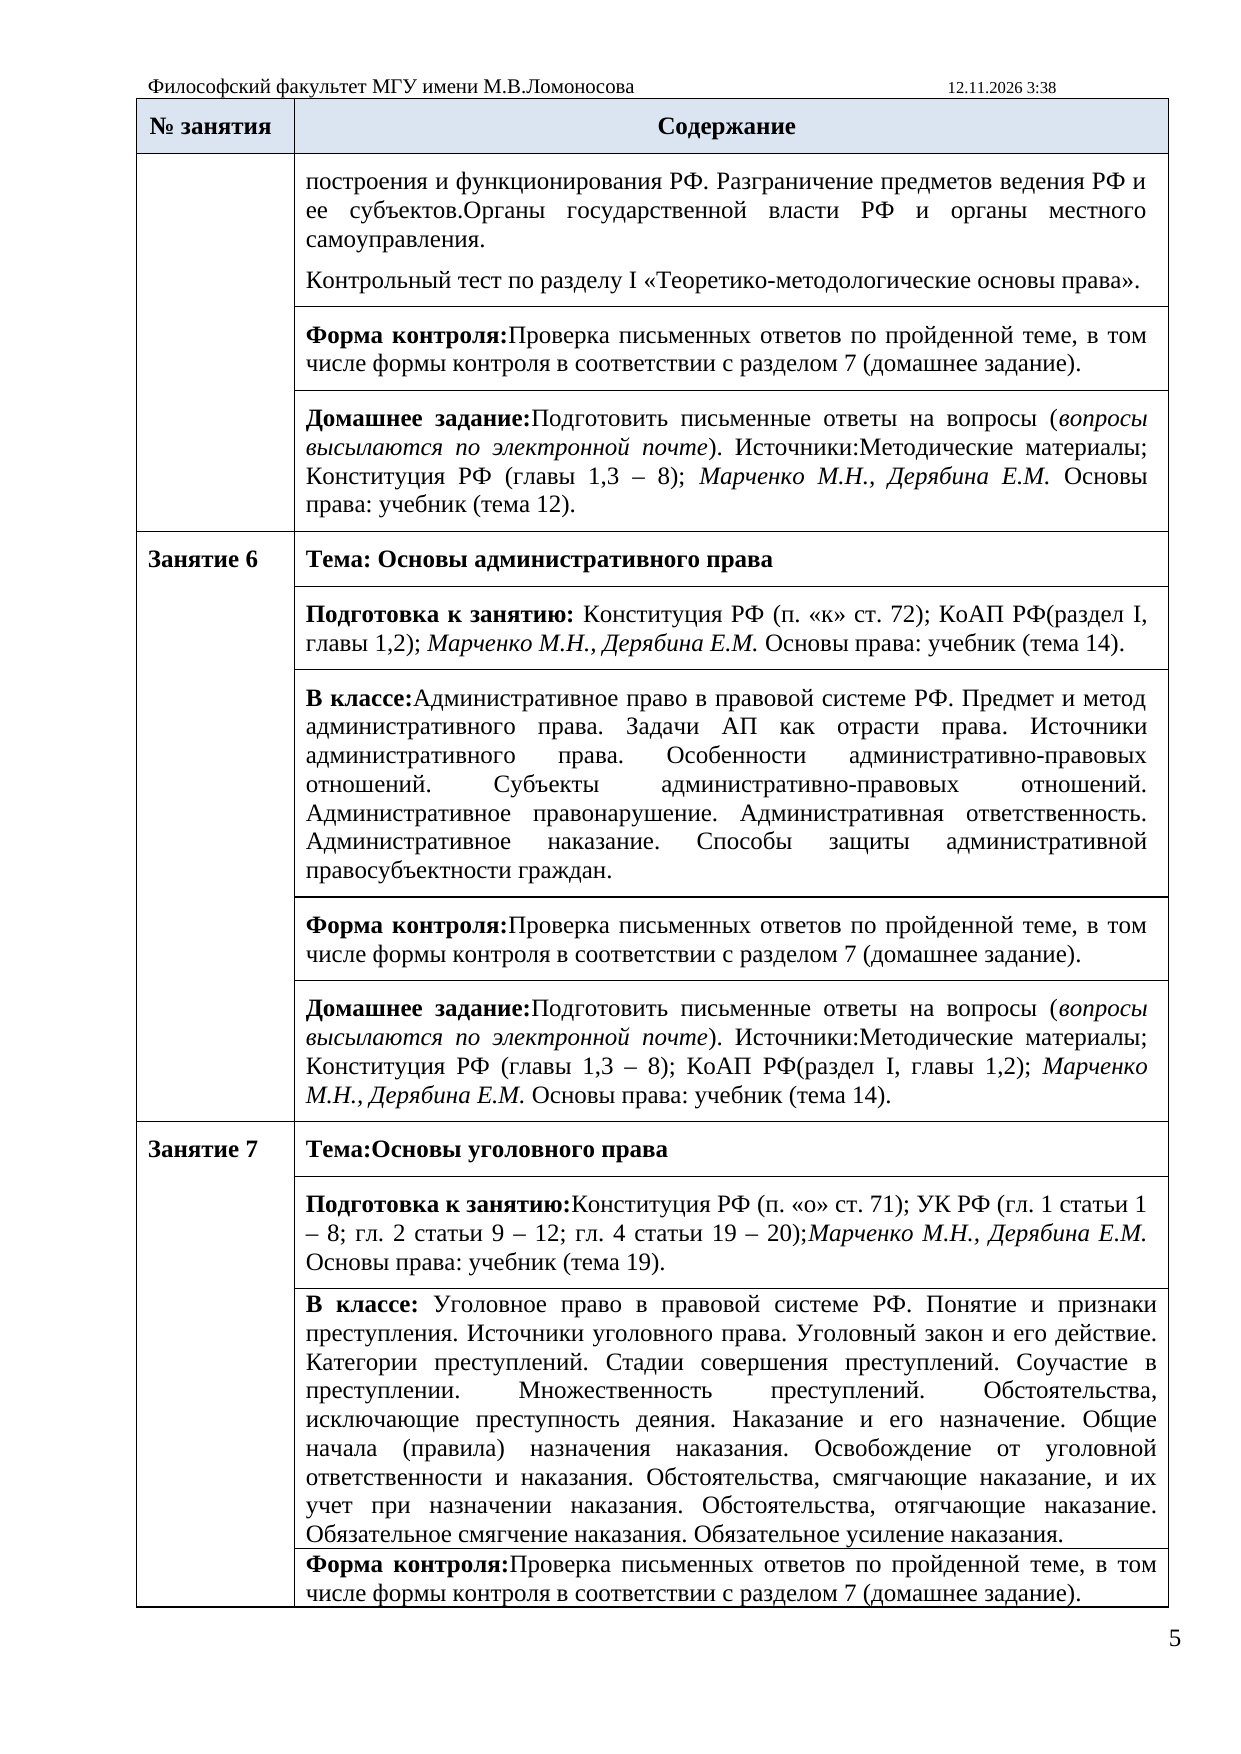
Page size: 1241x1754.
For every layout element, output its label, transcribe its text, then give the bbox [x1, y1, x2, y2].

table_cell Тема: Основы административного права [295, 532, 1168, 586]
table_header № занятия [137, 99, 294, 153]
table_cell В классе:Административное право в правовой системе РФ. Предмет и метод административного права. Задачи АП как отрасти права. Источники административного права. Особенности административно-правовых отношений. Субъекты административно-правовых отношений. Административное правонарушение. Административная ответственность. Административное наказание. Способы защиты административной правосубъектности граждан. [295, 670, 1168, 896]
table_cell Подготовка к занятию:Конституция РФ (п. «о» ст. 71); УК РФ (гл. 1 статьи 1 – 8; гл. 2 статьи 9 – 12; гл. 4 статьи 19 – 20);Марченко М.Н., Дерябина Е.М. Основы права: учебник (тема 19). [295, 1177, 1168, 1288]
table_cell Занятие 6 [137, 532, 294, 1121]
table_cell Форма контроля:Проверка письменных ответов по пройденной теме, в том числе формы контроля в соответствии с разделом 7 (домашнее задание). [295, 898, 1168, 980]
table_header Содержание [295, 99, 1168, 153]
table_cell Занятие 7 [137, 1122, 294, 1606]
table_cell Домашнее задание:Подготовить письменные ответы на вопросы (вопросы высылаются по электронной почте). Источники:Методические материалы; Конституция РФ (главы 1,3 – 8); Марченко М.Н., Дерябина Е.М. Основы права: учебник (тема 12). [295, 391, 1168, 531]
table_cell В классе: Уголовное право в правовой системе РФ. Понятие и признаки преступления. Источники уголовного права. Уголовный закон и его действие. Категории преступлений. Стадии совершения преступлений. Соучастие в преступлении. Множественность преступлений. Обстоятельства, исключающие преступность деяния. Наказание и его назначение. Общие начала (правила) назначения наказания. Освобождение от уголовной ответственности и наказания. Обстоятельства, смягчающие наказание, и их учет при назначении наказания. Обстоятельства, отягчающие наказание. Обязательное смягчение наказания. Обязательное усиление наказания. [295, 1289, 1168, 1548]
table_cell Форма контроля:Проверка письменных ответов по пройденной теме, в том числе формы контроля в соответствии с разделом 7 (домашнее задание). [295, 307, 1168, 390]
table_cell Подготовка к занятию: Конституция РФ (п. «к» ст. 72); КоАП РФ(раздел I, главы 1,2); Марченко М.Н., Дерябина Е.М. Основы права: учебник (тема 14). [295, 587, 1168, 669]
table_cell Форма контроля:Проверка письменных ответов по пройденной теме, в том числе формы контроля в соответствии с разделом 7 (домашнее задание). [295, 1549, 1168, 1606]
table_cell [295, 154, 1168, 306]
table_cell Тема:Основы уголовного права [295, 1122, 1168, 1176]
table_cell Домашнее задание:Подготовить письменные ответы на вопросы (вопросы высылаются по электронной почте). Источники:Методические материалы; Конституция РФ (главы 1,3 – 8); КоАП РФ(раздел I, главы 1,2); Марченко М.Н., Дерябина Е.М. Основы права: учебник (тема 14). [295, 981, 1168, 1121]
